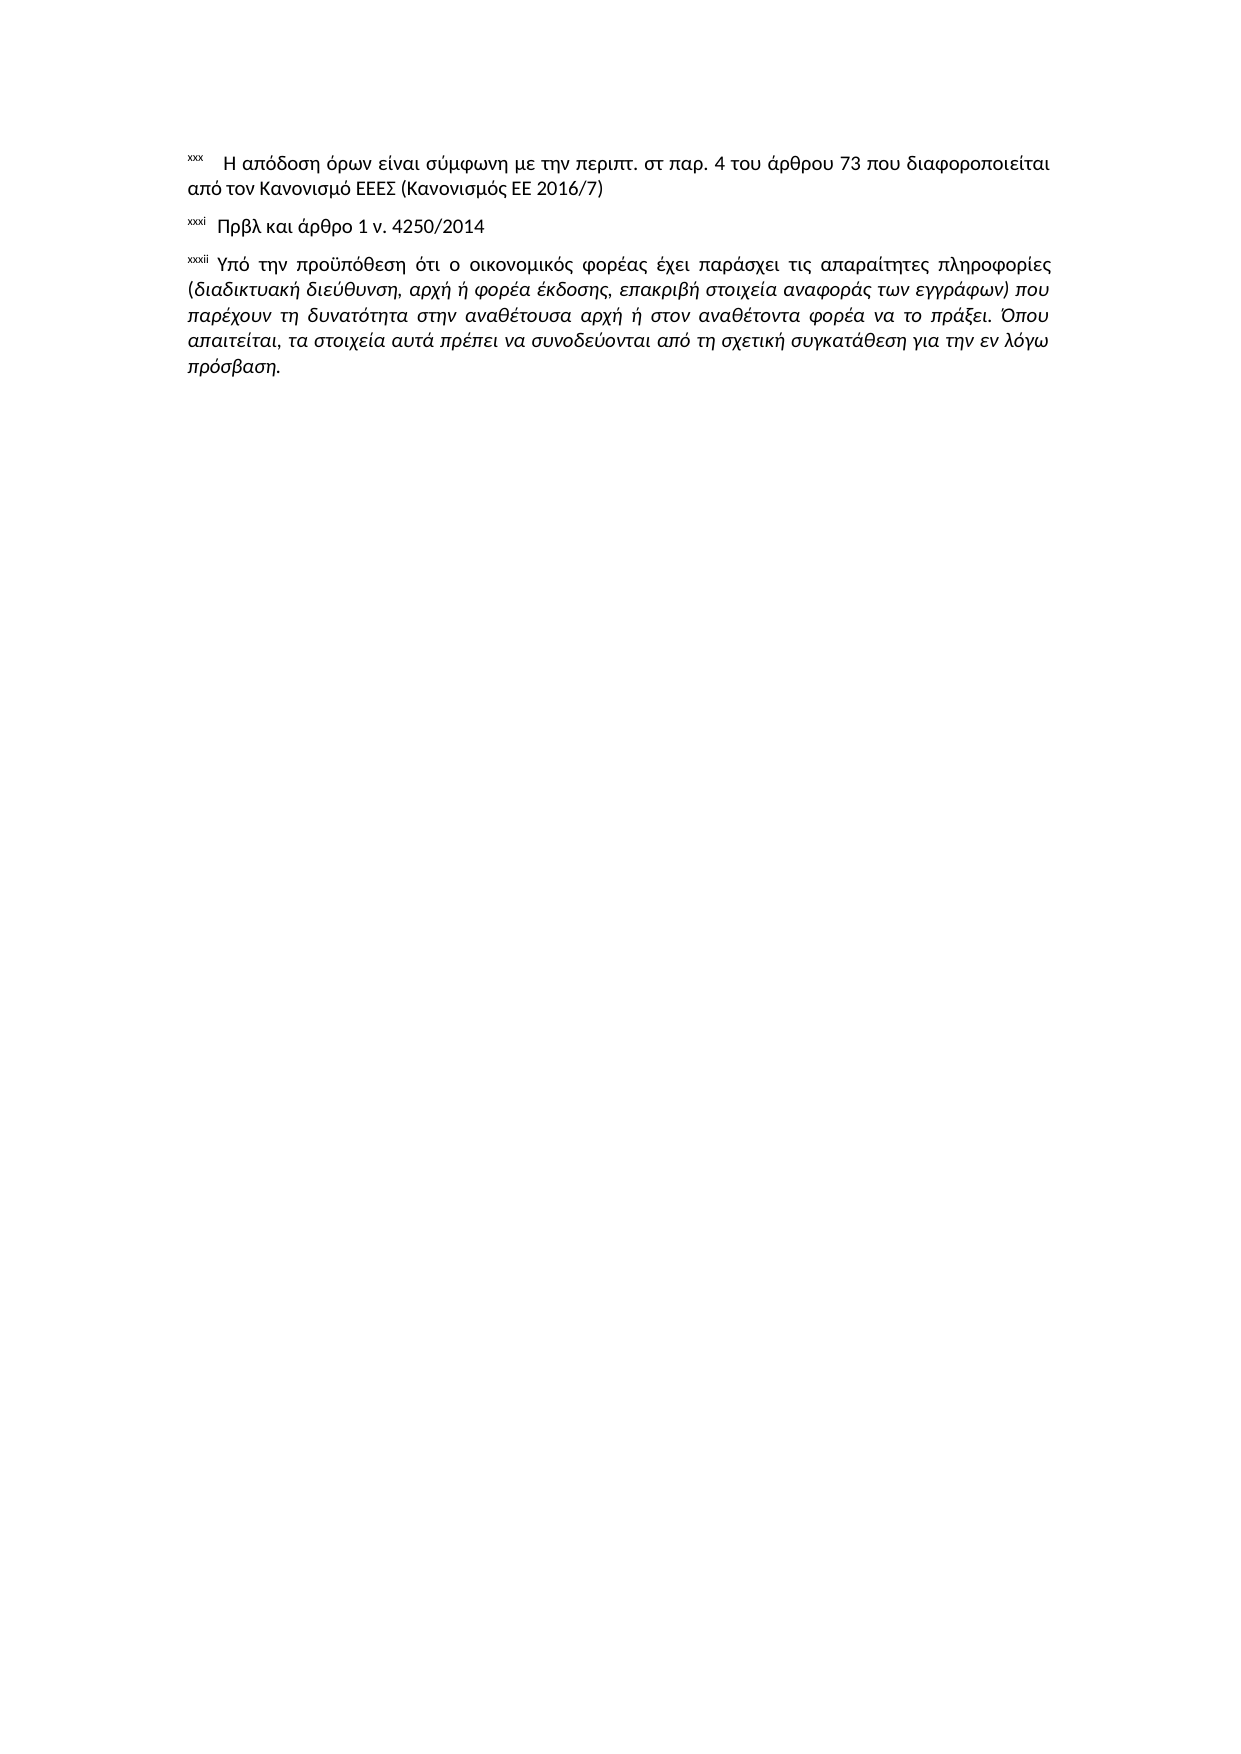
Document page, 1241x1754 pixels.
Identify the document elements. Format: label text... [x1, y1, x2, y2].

text xxx Η απόδοση όρων είναι σύμφωνη με την περιπτ. στ παρ. 4 του άρθρου 73 που διαφοροποιείται από τον Κανονισμό ΕΕΕΣ (Κανονισμός ΕΕ 2016/7) [187, 150, 1053, 201]
text xxxii Υπό την προϋπόθεση ότι ο οικονομικός φορέας έχει παράσχει τις απαραίτητες πληροφορίες (διαδικτυακή διεύθυνση, αρχή ή φορέα έκδοσης, επακριβή στοιχεία αναφοράς των εγγράφων) που παρέχουν τη δυνατότητα στην αναθέτουσα αρχή ή στον αναθέτοντα φορέα να το πράξει. Όπου απαιτείται, τα στοιχεία αυτά πρέπει να συνοδεύονται από τη σχετική συγκατάθεση για την εν λόγω πρόσβαση. [187, 251, 1053, 378]
text xxxi Πρβλ και άρθρο 1 ν. 4250/2014 [187, 213, 1053, 239]
